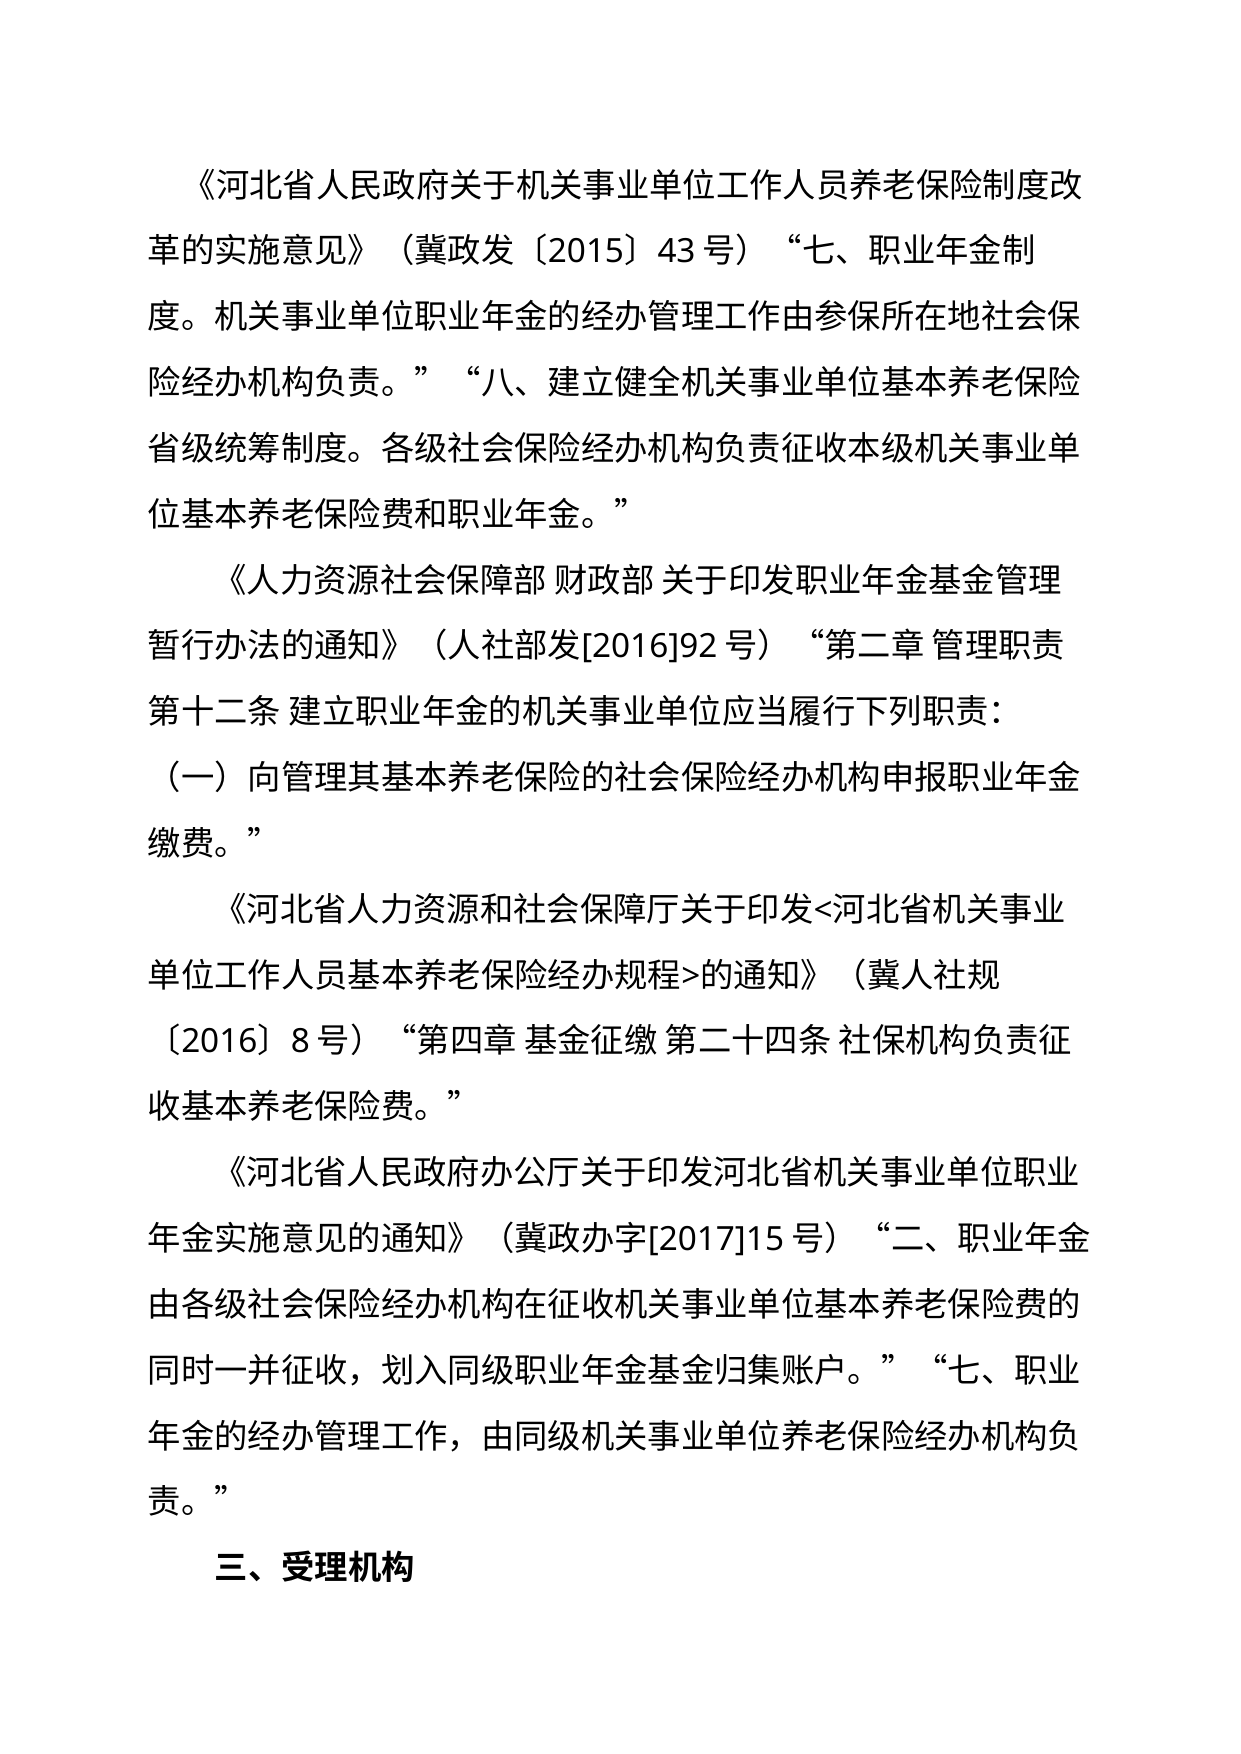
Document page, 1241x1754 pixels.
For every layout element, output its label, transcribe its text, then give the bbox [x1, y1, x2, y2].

text 《河北省人力资源和社会保障厅关于印发<河北省机关事业单位工作人员基本养老保险经办规程>的通知》（冀人社规〔2016〕8号）“第四章 基金征缴 第二十四条 社保机构负责征收基本养老保险费。” [148, 874, 1092, 1137]
text 《河北省人民政府关于机关事业单位工作人员养老保险制度改革的实施意见》（冀政发〔2015〕43号）“七、职业年金制度。机关事业单位职业年金的经办管理工作由参保所在地社会保险经办机构负责。”“八、建立健全机关事业单位基本养老保险省级统筹制度。各级社会保险经办机构负责征收本级机关事业单位基本养老保险费和职业年金。” [148, 150, 1092, 545]
text 三、受理机构 [148, 1532, 1092, 1598]
text 《河北省人民政府办公厅关于印发河北省机关事业单位职业年金实施意见的通知》（冀政办字[2017]15号）“二、职业年金由各级社会保险经办机构在征收机关事业单位基本养老保险费的同时一并征收，划入同级职业年金基金归集账户。”“七、职业年金的经办管理工作，由同级机关事业单位养老保险经办机构负责。” [148, 1137, 1092, 1532]
text 《人力资源社会保障部 财政部 关于印发职业年金基金管理暂行办法的通知》（人社部发[2016]92号）“第二章 管理职责 第十二条 建立职业年金的机关事业单位应当履行下列职责：（一）向管理其基本养老保险的社会保险经办机构申报职业年金缴费。” [148, 545, 1092, 874]
